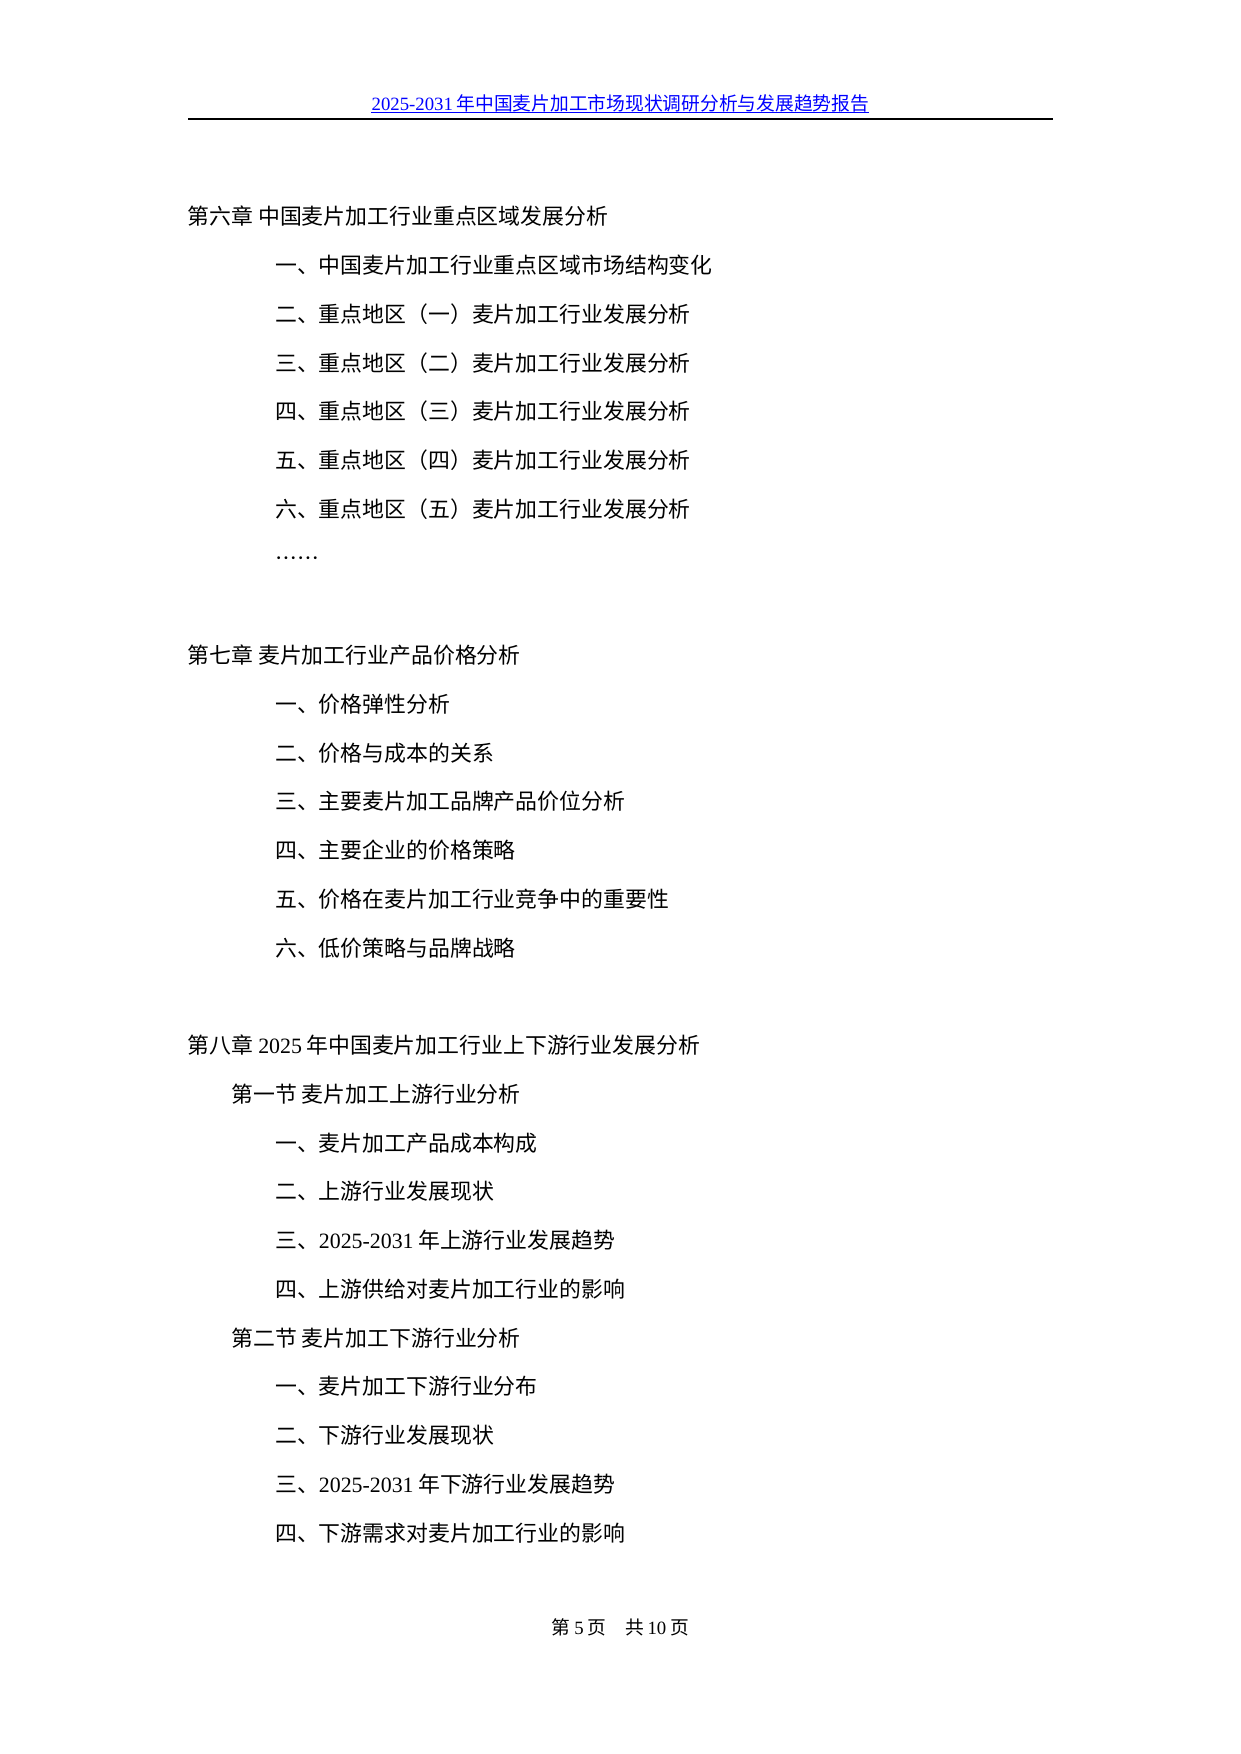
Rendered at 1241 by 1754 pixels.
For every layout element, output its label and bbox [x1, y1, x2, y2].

text [187, 150, 1053, 1548]
